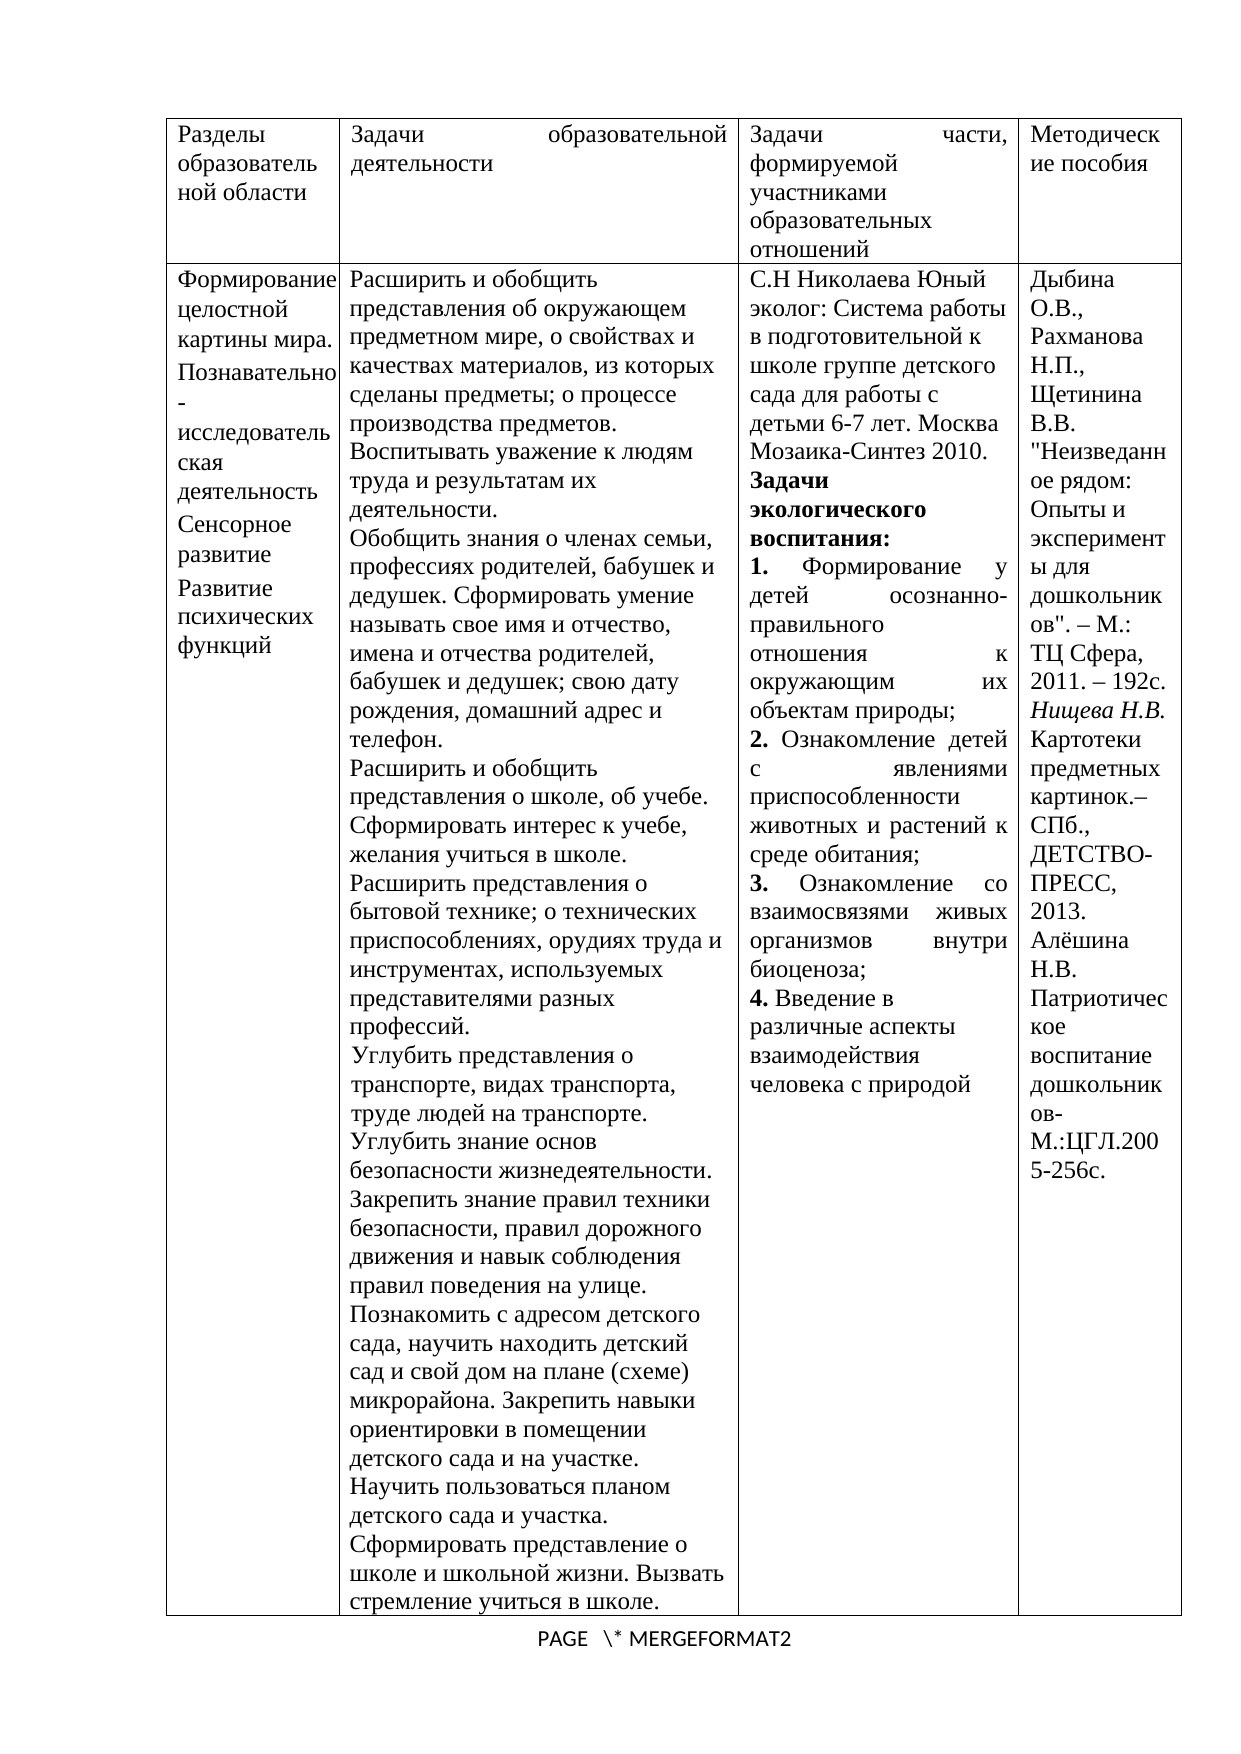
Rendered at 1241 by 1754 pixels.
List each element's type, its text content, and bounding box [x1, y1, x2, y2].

table_header Методические пособия [1019, 119, 1181, 263]
table_header Разделы образовательной области [167, 119, 339, 263]
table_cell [167, 264, 339, 1615]
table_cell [739, 264, 1018, 1615]
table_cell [340, 264, 738, 1615]
table_header Задачи части, формируемой участниками образовательных отношений [739, 119, 1018, 263]
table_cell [1019, 264, 1181, 1615]
table_header Задачи образовательной деятельности [340, 119, 738, 263]
